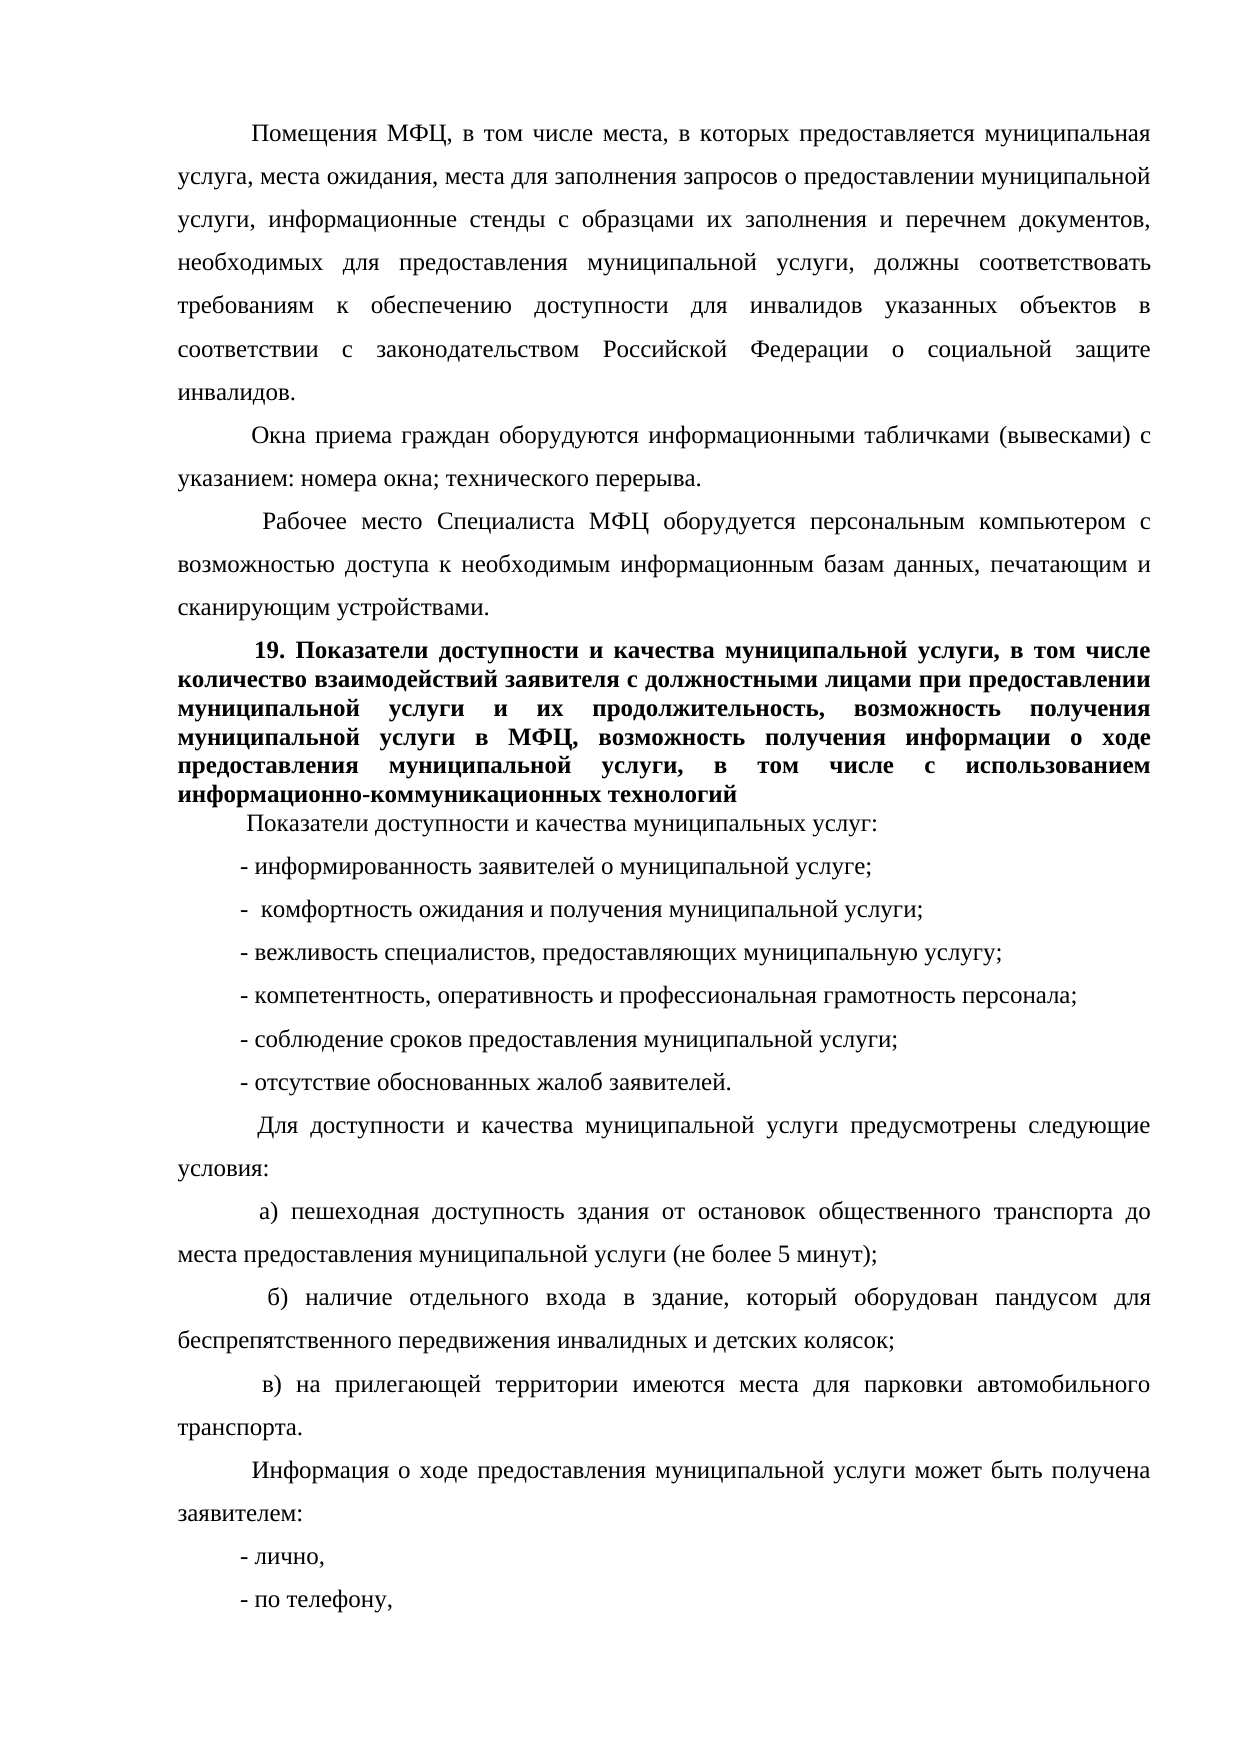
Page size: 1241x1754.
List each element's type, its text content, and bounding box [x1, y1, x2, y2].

text - отсутствие обоснованных жалоб заявителей. [140, 1067, 1152, 1096]
text Рабочее место Специалиста МФЦ оборудуется персональным компьютером с возможностью доступа к необходимым информационным базам данных, печатающим и сканирующим устройствами. [177, 506, 1152, 621]
text Информация о ходе предоставления муниципальной услуги может быть получена заявителем: [177, 1455, 1152, 1527]
text в) на прилегающей территории имеются места для парковки автомобильного транспорта. [177, 1369, 1152, 1441]
text - информированность заявителей о муниципальной услуге; [140, 851, 1152, 880]
text - вежливость специалистов, предоставляющих муниципальную услугу; [140, 937, 1152, 966]
text Помещения МФЦ, в том числе места, в которых предоставляется муниципальная услуга, места ожидания, места для заполнения запросов о предоставлении муниципальной услуги, информационные стенды с образцами их заполнения и перечнем документов, необходимых для предоставления муниципальной услуги, должны соответствовать требованиям к обеспечению доступности для инвалидов указанных объектов в соответствии с законодательством Российской Федерации о социальной защите инвалидов. [177, 118, 1152, 406]
text - компетентность, оперативность и профессиональная грамотность персонала; [140, 981, 1152, 1009]
text Окна приема граждан оборудуются информационными табличками (вывесками) с указанием: номера окна; технического перерыва. [177, 420, 1152, 492]
text 19. Показатели доступности и качества муниципальной услуги, в том числе количество взаимодействий заявителя с должностными лицами при предоставлении муниципальной услуги и их продолжительность, возможность получения муниципальной услуги в МФЦ, возможность получения информации о ходе предоставления муниципальной услуги, в том числе с использованием информационно-коммуникационных технологий [177, 636, 1152, 808]
text б) наличие отдельного входа в здание, который оборудован пандусом для беспрепятственного передвижения инвалидных и детских колясок; [177, 1282, 1152, 1354]
text а) пешеходная доступность здания от остановок общественного транспорта до места предоставления муниципальной услуги (не более 5 минут); [177, 1196, 1152, 1268]
text - лично, [140, 1541, 1152, 1570]
text - по телефону, [140, 1584, 1152, 1613]
text Показатели доступности и качества муниципальных услуг: [177, 808, 1152, 837]
text - комфортность ожидания и получения муниципальной услуги; [140, 894, 1152, 923]
text - соблюдение сроков предоставления муниципальной услуги; [140, 1024, 1152, 1052]
text Для доступности и качества муниципальной услуги предусмотрены следующие условия: [177, 1110, 1152, 1182]
